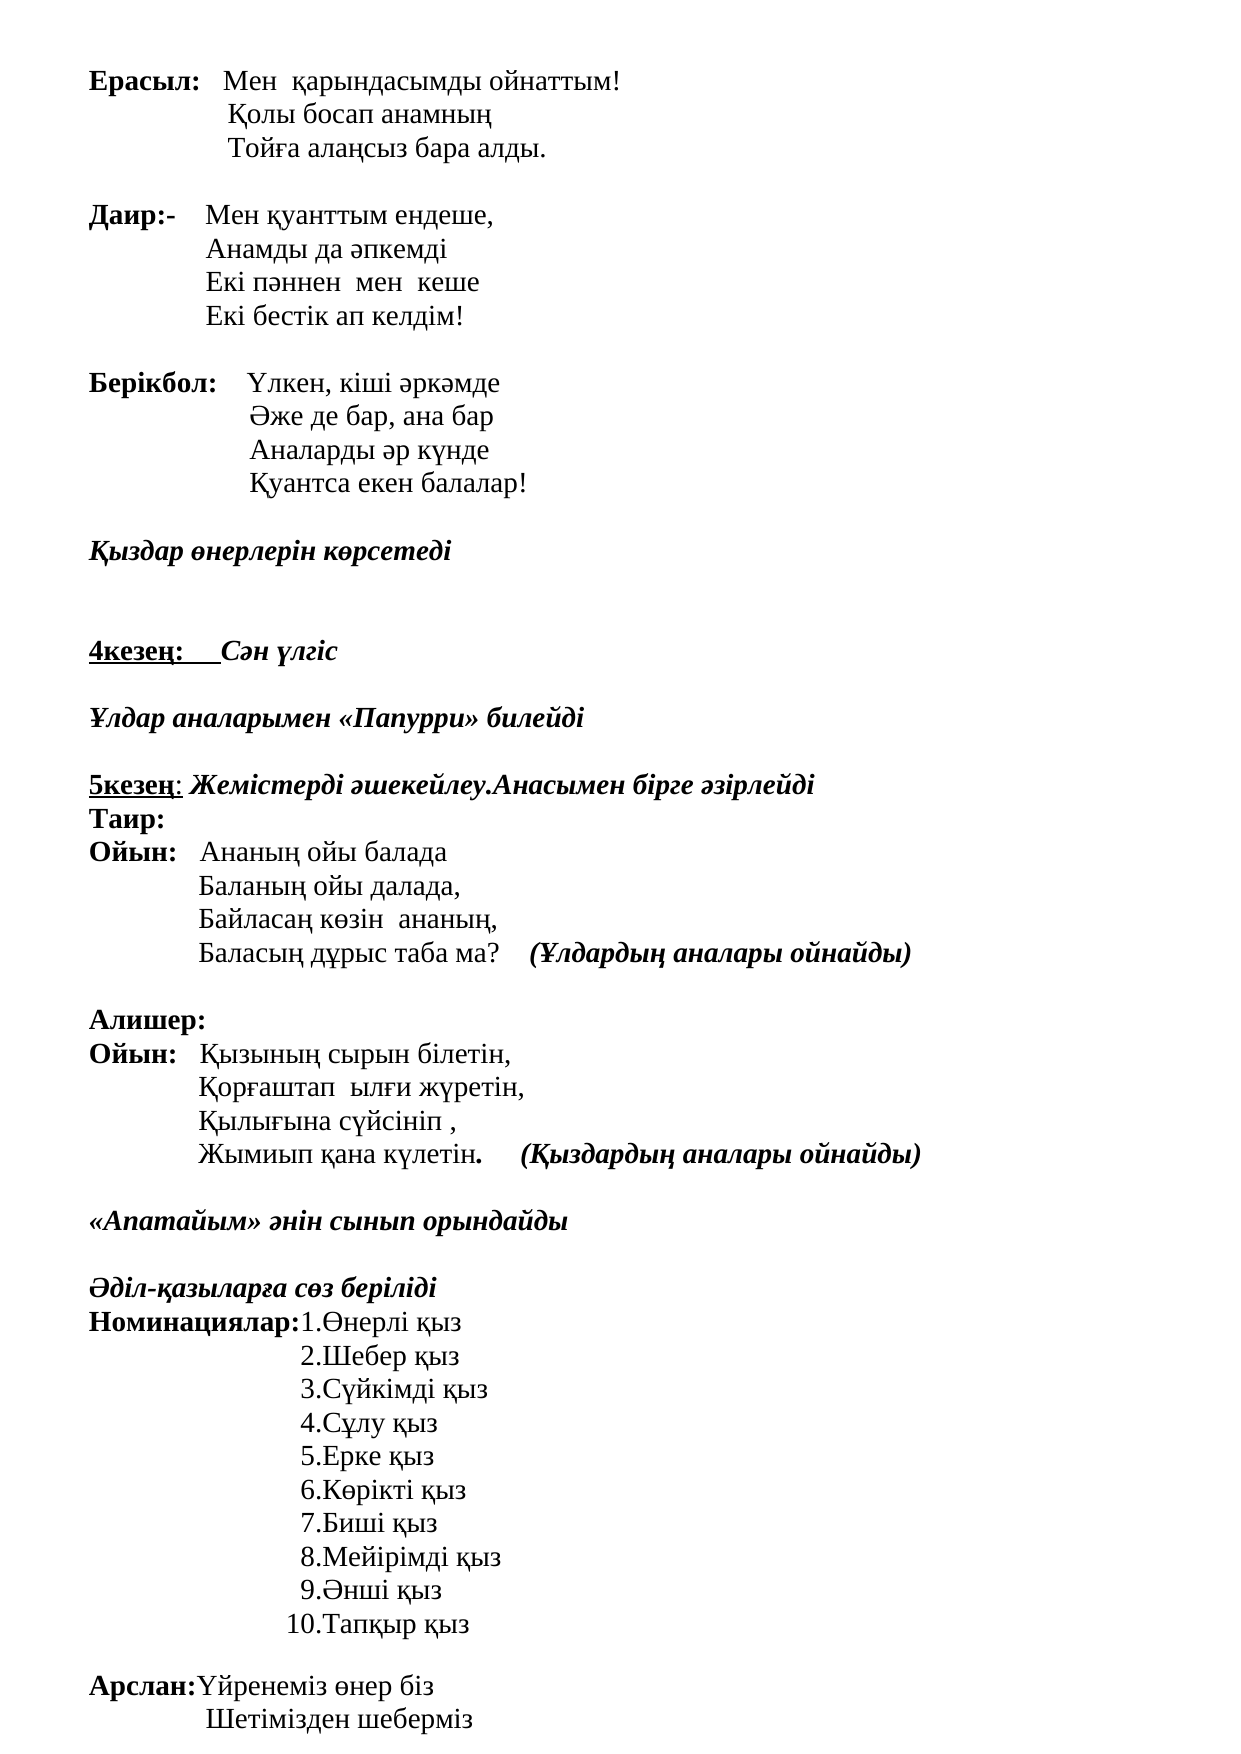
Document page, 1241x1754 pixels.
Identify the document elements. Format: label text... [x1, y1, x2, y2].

text Ұлдар аналарымен «Папурри» билейді [89, 700, 1152, 734]
text Қыздар өнерлерін көрсетеді [89, 533, 1152, 566]
text Анамды да әпкемді [89, 231, 1152, 264]
text Әділ-қазыларға сөз беріліді [89, 1271, 1152, 1304]
text 4.Сұлу қыз [89, 1405, 1152, 1438]
text Баланың ойы далада, [89, 868, 1152, 902]
text Шетімізден шеберміз [89, 1701, 1152, 1735]
text Баласың дұрыс таба ма? (Ұлдардың аналары ойнайды) [89, 935, 1152, 969]
text 5кезең: Жемістерді әшекейлеу.Анасымен бірге әзірлейді [89, 767, 1152, 801]
text Тойға алаңсыз бара алды. [89, 130, 1152, 164]
text Әже де бар, ана бар [89, 398, 1152, 432]
text Екі пәннен мен кеше [89, 264, 1152, 298]
text Байласаң көзін ананың, [89, 902, 1152, 935]
text Ерасыл: Мен қарындасымды ойнаттым! [89, 63, 1152, 97]
text Қорғаштап ылғи жүретін, [89, 1069, 1152, 1103]
text Қылығына сүйсініп , [89, 1103, 1152, 1136]
text Таир: [89, 801, 1152, 834]
text 8.Мейірімді қыз [89, 1539, 1152, 1572]
text Берікбол: Үлкен, кіші әркәмде [89, 365, 1152, 398]
text Арслан:Үйренеміз өнер біз [89, 1668, 1152, 1701]
text 3.Сүйкімді қыз [89, 1371, 1152, 1405]
text Номинациялар:1.Өнерлі қыз [89, 1304, 1152, 1338]
text Алишер: [89, 1002, 1152, 1036]
text 7.Биші қыз [89, 1505, 1152, 1539]
text 2.Шебер қыз [89, 1338, 1152, 1371]
text Екі бестік ап келдім! [89, 298, 1152, 331]
text 6.Көрікті қыз [89, 1472, 1152, 1505]
text 10.Тапқыр қыз [89, 1606, 1152, 1639]
text Даир:- Мен қуанттым ендеше, [89, 197, 1152, 231]
text Ойын: Ананың ойы балада [89, 834, 1152, 868]
text Ойын: Қызының сырын білетін, [89, 1036, 1152, 1069]
text Қолы босап анамның [89, 97, 1152, 130]
text 4кезең: Сән үлгіс [89, 633, 1152, 667]
text «Апатайым» әнін сынып орындайды [89, 1203, 1152, 1237]
text 5.Ерке қыз [89, 1438, 1152, 1472]
text Қуантса екен балалар! [89, 466, 1152, 499]
text 9.Әнші қыз [89, 1572, 1152, 1606]
text Жымиып қана күлетін. (Қыздардың аналары ойнайды) [89, 1136, 1152, 1170]
text Аналарды әр күнде [89, 432, 1152, 466]
